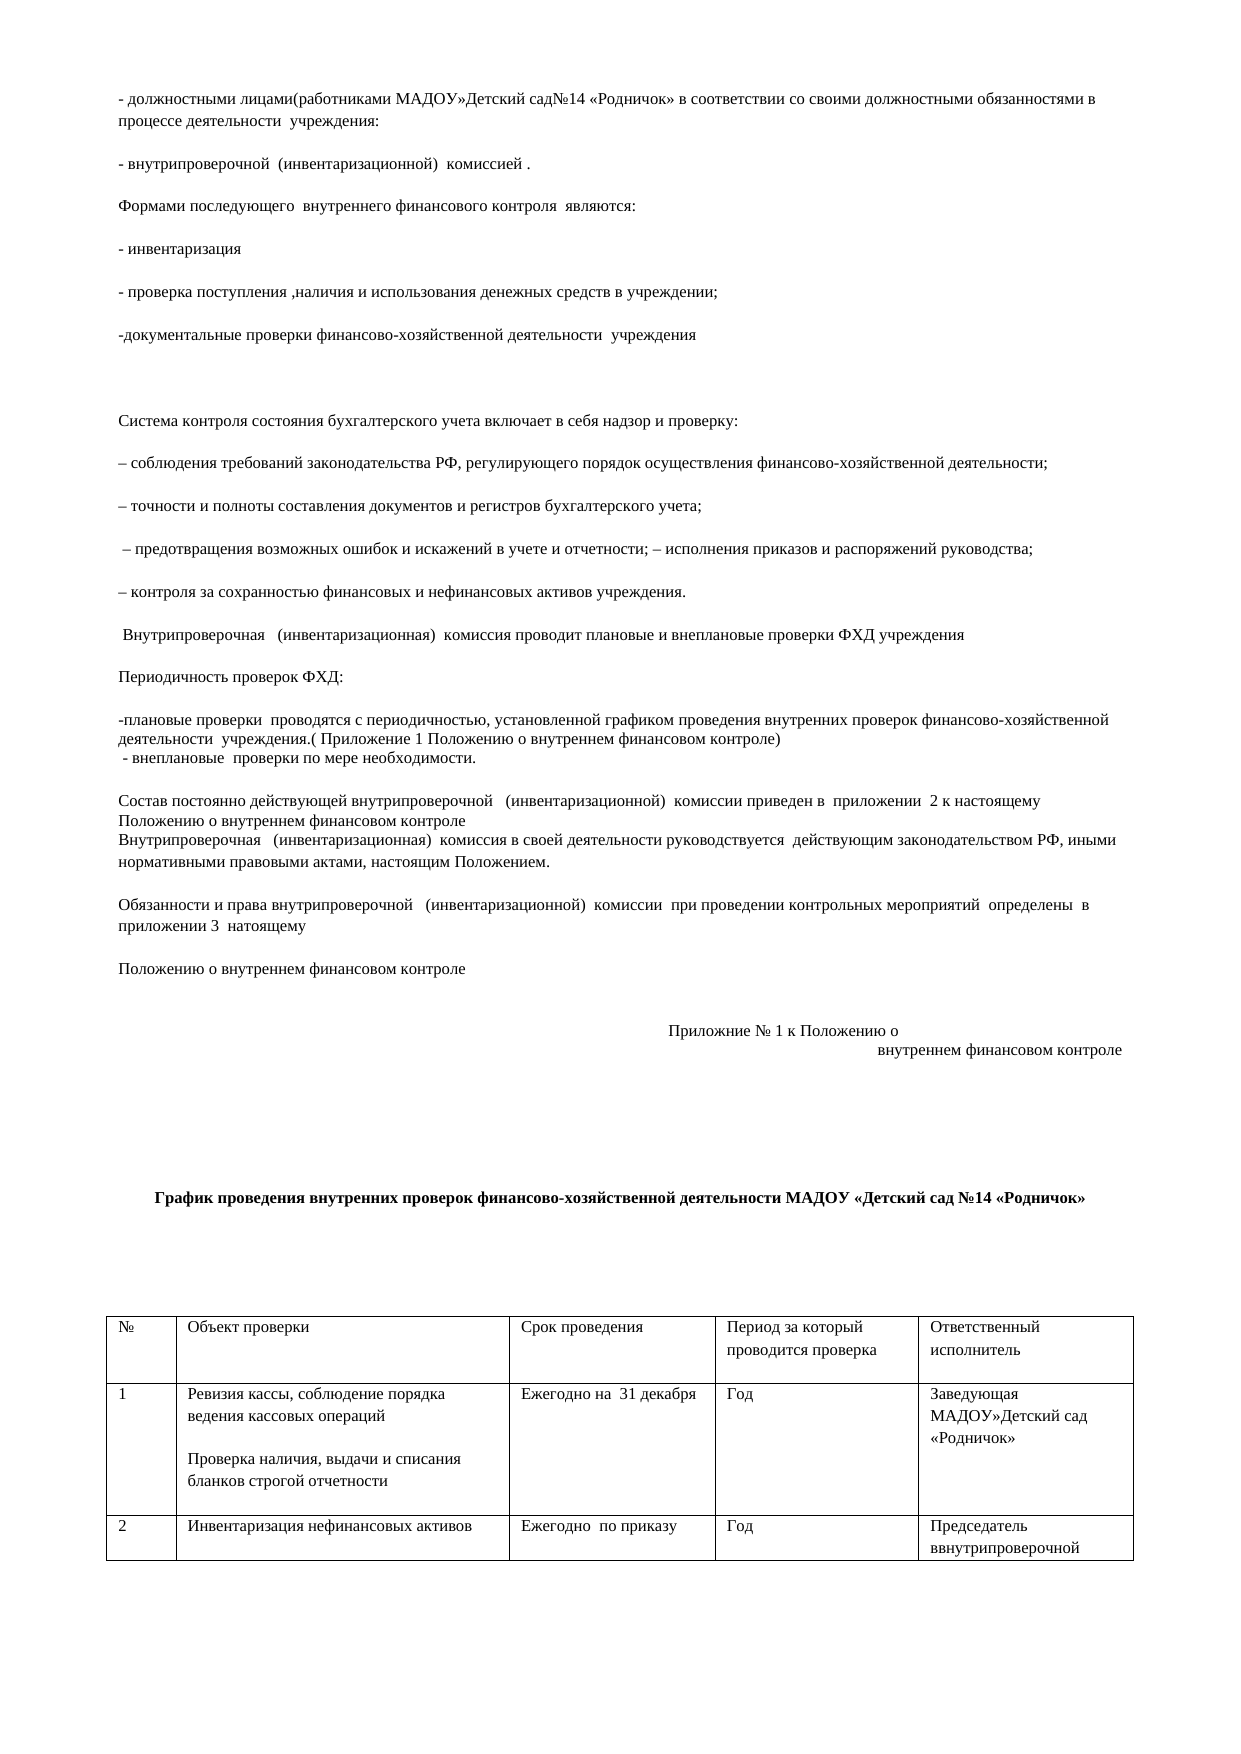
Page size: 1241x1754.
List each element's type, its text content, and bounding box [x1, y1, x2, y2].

table_cell 2 [107, 1516, 176, 1560]
table_header Ответственный исполнитель [919, 1317, 1133, 1383]
table_cell Ежегодно на 31 декабря [510, 1384, 715, 1515]
table_header Объект проверки [177, 1317, 509, 1383]
table_header Срок проведения [510, 1317, 715, 1383]
text - внутрипроверочной (инвентаризационной) комиссией . [118, 153, 1122, 173]
text – соблюдения требований законодательства РФ, регулирующего порядок осуществления финансово-хозяйственной деятельности; [118, 453, 1122, 472]
text - внеплановые проверки по мере необходимости. [118, 748, 1122, 767]
text -плановые проверки проводятся с периодичностью, установленной графиком проведения внутренних проверок финансово-хозяйственной деятельности учреждения.( Приложение 1 Положению о внутреннем финансовом контроле) [118, 710, 1122, 748]
text - проверка поступления ,наличия и использования денежных средств в учреждении; [118, 282, 1122, 301]
table_cell Год [716, 1384, 918, 1515]
text Внутрипроверочная (инвентаризационная) комиссия в своей деятельности руководствуется действующим законодательством РФ, иными нормативными правовыми актами, настоящим Положением. [118, 829, 1122, 871]
text График проведения внутренних проверок финансово-хозяйственной деятельности МАДОУ «Детский сад №14 «Родничок» [118, 1188, 1122, 1207]
text - должностными лицами(работниками МАДОУ»Детский сад№14 «Родничок» в соответствии со своими должностными обязанностями в процессе деятельности учреждения: [118, 89, 1122, 130]
text Внутрипроверочная (инвентаризационная) комиссия проводит плановые и внеплановые проверки ФХД учреждения [118, 624, 1122, 643]
table_header № [107, 1317, 176, 1383]
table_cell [510, 1516, 715, 1560]
text Система контроля состояния бухгалтерского учета включает в себя надзор и проверку: [118, 410, 1122, 429]
text Положению о внутреннем финансовом контроле [118, 959, 1122, 978]
text Приложние № 1 к Положению о [118, 1021, 1122, 1040]
text Состав постоянно действующей внутрипроверочной (инвентаризационной) комиссии приведен в приложении 2 к настоящему Положению о внутреннем финансовом контроле [118, 791, 1122, 829]
table_cell 1 [107, 1384, 176, 1515]
text Периодичность проверок ФХД: [118, 667, 1122, 686]
text Обязанности и права внутрипроверочной (инвентаризационной) комиссии при проведении контрольных мероприятий определены в приложении 3 натоящему [118, 894, 1122, 935]
table_cell Заведующая МАДОУ»Детский сад «Родничок» [919, 1384, 1133, 1515]
text внутреннем финансовом контроле [118, 1040, 1122, 1059]
text -документальные проверки финансово-хозяйственной деятельности учреждения [118, 325, 1122, 344]
text – предотвращения возможных ошибок и искажений в учете и отчетности; – исполнения приказов и распоряжений руководства; [118, 539, 1122, 558]
table_cell Год [716, 1516, 918, 1560]
text – точности и полноты составления документов и регистров бухгалтерского учета; [118, 496, 1122, 515]
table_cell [177, 1516, 509, 1560]
text - инвентаризация [118, 239, 1122, 258]
text – контроля за сохранностью финансовых и нефинансовых активов учреждения. [118, 582, 1122, 601]
table_cell Ревизия кассы, соблюдение порядка ведения кассовых операций Проверка наличия, выдачи и списания бланков строгой отчетности [177, 1384, 509, 1515]
table_header Период за который проводится проверка [716, 1317, 918, 1383]
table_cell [919, 1516, 1133, 1560]
text Формами последующего внутреннего финансового контроля являются: [118, 196, 1122, 215]
